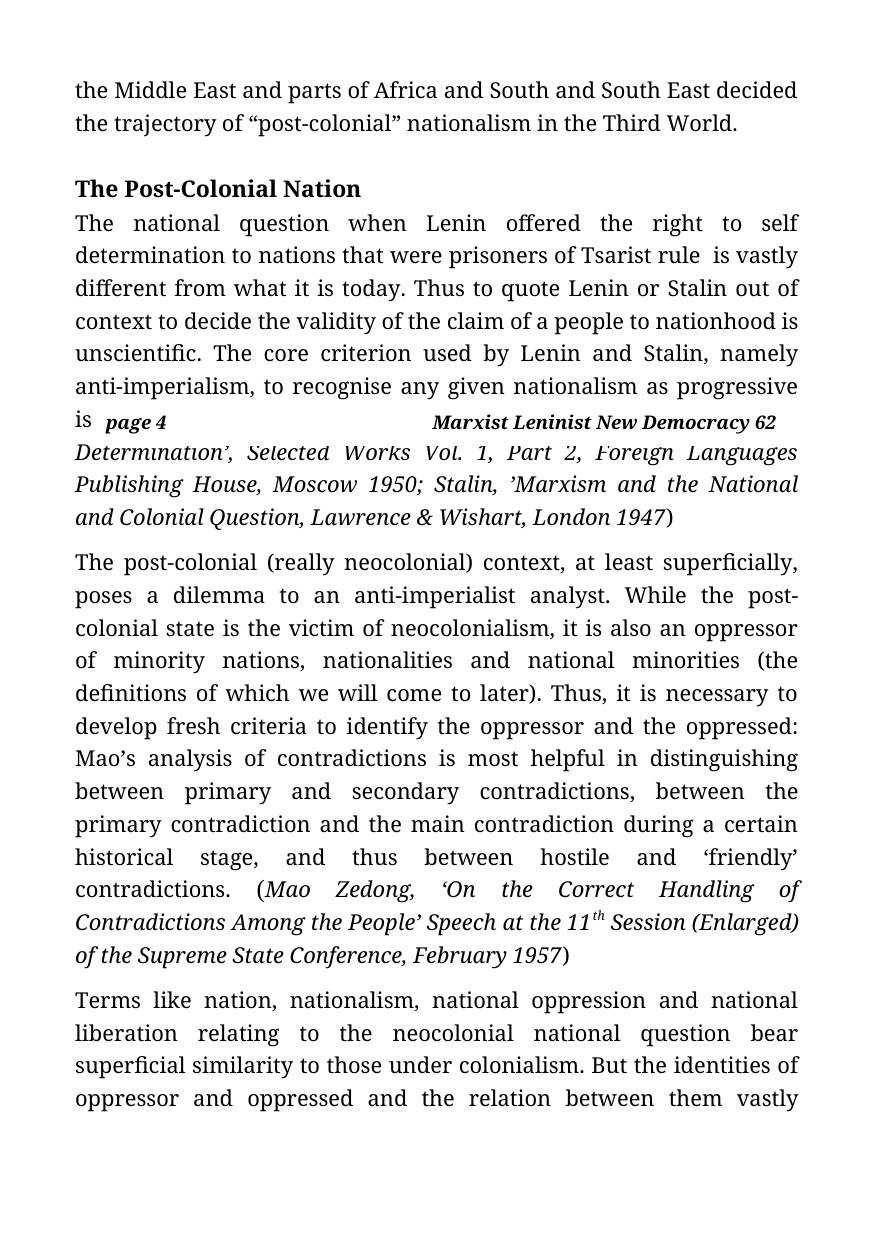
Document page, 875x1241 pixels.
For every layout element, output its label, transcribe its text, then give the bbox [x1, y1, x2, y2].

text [75, 985, 799, 1113]
text The national question when Lenin offered the right to self determination to nations that were prisoners of Tsarist rule is vastly different from what it is today. Thus to quote Lenin or Stalin out of context to decide the validity of the claim of a people to nationhood is unscientific. The core criterion used by Lenin and Stalin, namely anti-imperialism, to recognise any given nationalism as progressive is, however, still valid. (Lenin, ’The Right of Nations to Self-Determination’, Selected Works Vol. 1, Part 2, Foreign Languages Publishing House, Moscow 1950; Stalin, ’Marxism and the National and Colonial Question, Lawrence & Wishart, London 1947) [75, 207, 799, 532]
text The Post-Colonial Nation [75, 173, 799, 204]
text The post-colonial (really neocolonial) context, at least superficially, poses a dilemma to an anti-imperialist analyst. While the post-colonial state is the victim of neocolonialism, it is also an oppressor of minority nations, nationalities and national minorities (the definitions of which we will come to later). Thus, it is necessary to develop fresh criteria to identify the oppressor and the oppressed: Mao’s analysis of contradictions is most helpful in distinguishing between primary and secondary contradictions, between the primary contradiction and the main contradiction during a certain historical stage, and thus between hostile and ‘friendly’ contradictions. (Mao Zedong, ‘On the Correct Handling of Contradictions Among the People’ Speech at the 11th Session (Enlarged) of the Supreme State Conference, February 1957) [75, 547, 799, 969]
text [75, 75, 799, 137]
